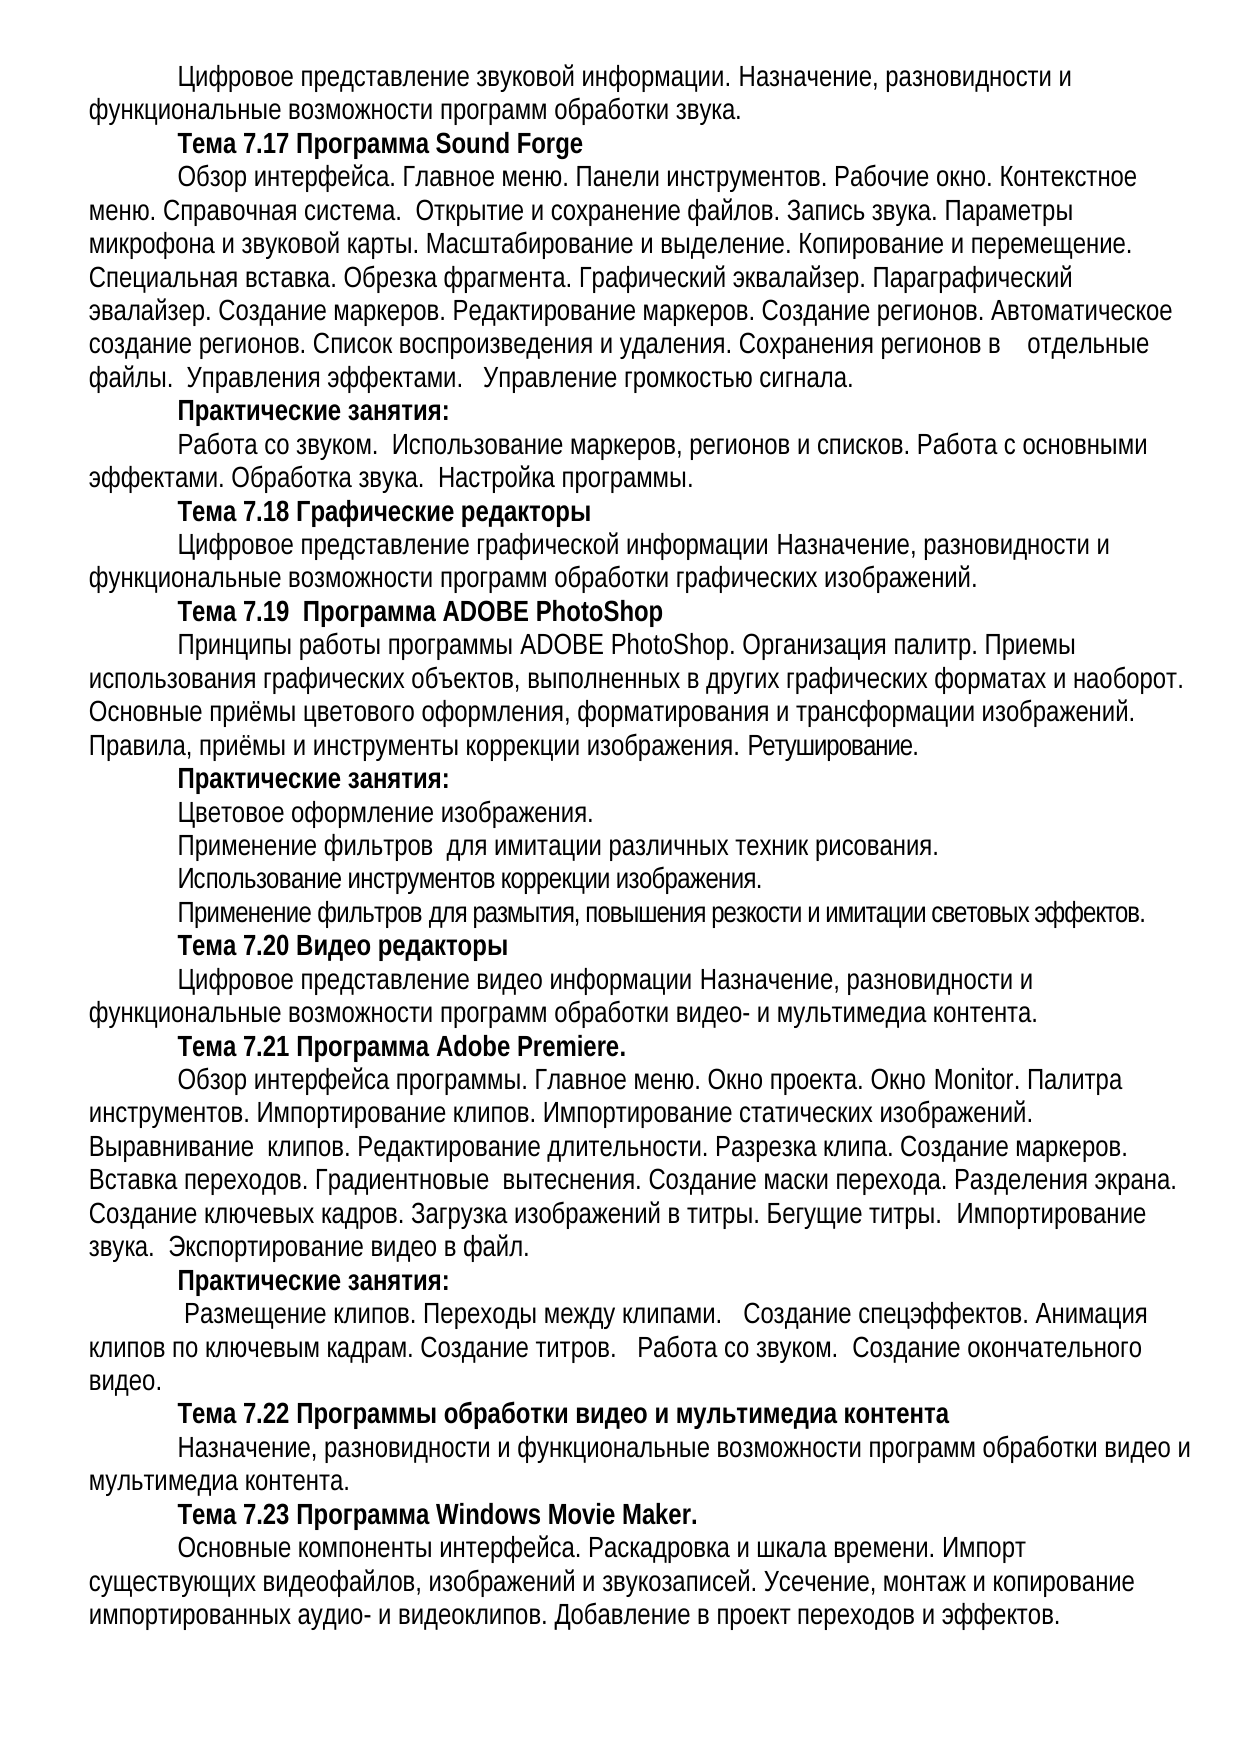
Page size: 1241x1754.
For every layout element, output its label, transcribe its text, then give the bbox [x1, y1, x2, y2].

text Размещение клипов. Переходы между клипами. Создание спецэффектов. Анимация клипов по ключевым кадрам. Создание титров. Работа со звуком. Создание окончательного видео. [89, 1296, 1196, 1397]
text Цифровое представление графической информации Назначение, разновидности и функциональные возможности программ обработки графических изображений. [89, 527, 1196, 594]
text Практические занятия: [89, 393, 1196, 427]
text Применение фильтров для имитации различных техник рисования. [89, 828, 1196, 862]
text Цифровое представление видео информации Назначение, разновидности и функциональные возможности программ обработки видео- и мультимедиа контента. [89, 962, 1196, 1029]
text Тема 7.18 Графические редакторы [89, 494, 1196, 527]
text Тема 7.23 Программа Windows Movie Maker. [89, 1497, 1196, 1530]
text Тема 7.19 Программа ADOBE PhotoShop [89, 594, 1196, 627]
text Использование инструментов коррекции изображения. [89, 862, 1196, 895]
text Тема 7.17 Программа Sound Forge [89, 126, 1196, 159]
text Тема 7.21 Программа Adobe Premiere. [89, 1029, 1196, 1062]
text Цифровое представление звуковой информации. Назначение, разновидности и функциональные возможности программ обработки звука. [89, 59, 1196, 126]
text Обзор интерфейса программы. Главное меню. Окно проекта. Окно Monitor. Палитра инструментов. Импортирование клипов. Импортирование статических изображений. Выравнивание клипов. Редактирование длительности. Разрезка клипа. Создание маркеров. Вставка переходов. Градиентновые вытеснения. Создание маски перехода. Разделения экрана. Создание ключевых кадров. Загрузка изображений в титры. Бегущие титры. Импортирование звука. Экспортирование видео в файл. [89, 1062, 1196, 1263]
text Тема 7.22 Программы обработки видео и мультимедиа контента [89, 1397, 1196, 1430]
text Работа со звуком. Использование маркеров, регионов и списков. Работа с основными эффектами. Обработка звука. Настройка программы. [89, 427, 1196, 494]
text Назначение, разновидности и функциональные возможности программ обработки видео и мультимедиа контента. [89, 1430, 1196, 1497]
text Цветовое оформление изображения. [89, 795, 1196, 828]
text Практические занятия: [89, 761, 1196, 795]
text Обзор интерфейса. Главное меню. Панели инструментов. Рабочие окно. Контекстное меню. Справочная система. Открытие и сохранение файлов. Запись звука. Параметры микрофона и звуковой карты. Масштабирование и выделение. Копирование и перемещение. Специальная вставка. Обрезка фрагмента. Графический эквалайзер. Параграфический эвалайзер. Создание маркеров. Редактирование маркеров. Создание регионов. Автоматическое создание регионов. Список воспроизведения и удаления. Сохранения регионов в отдельные файлы. Управления эффектами. Управление громкостью сигнала. [89, 159, 1196, 393]
text Тема 7.20 Видео редакторы [89, 928, 1196, 962]
text Применение фильтров для размытия, повышения резкости и имитации световых эффектов. [89, 895, 1196, 928]
text Практические занятия: [89, 1263, 1196, 1296]
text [89, 1530, 1196, 1631]
text Принципы работы программы ADOBE PhotoShop. Организация палитр. Приемы использования графических объектов, выполненных в других графических форматах и наоборот. Основные приёмы цветового оформления, форматирования и трансформации изображений. Правила, приёмы и инструменты коррекции изображения. Ретуширование. [89, 627, 1196, 761]
